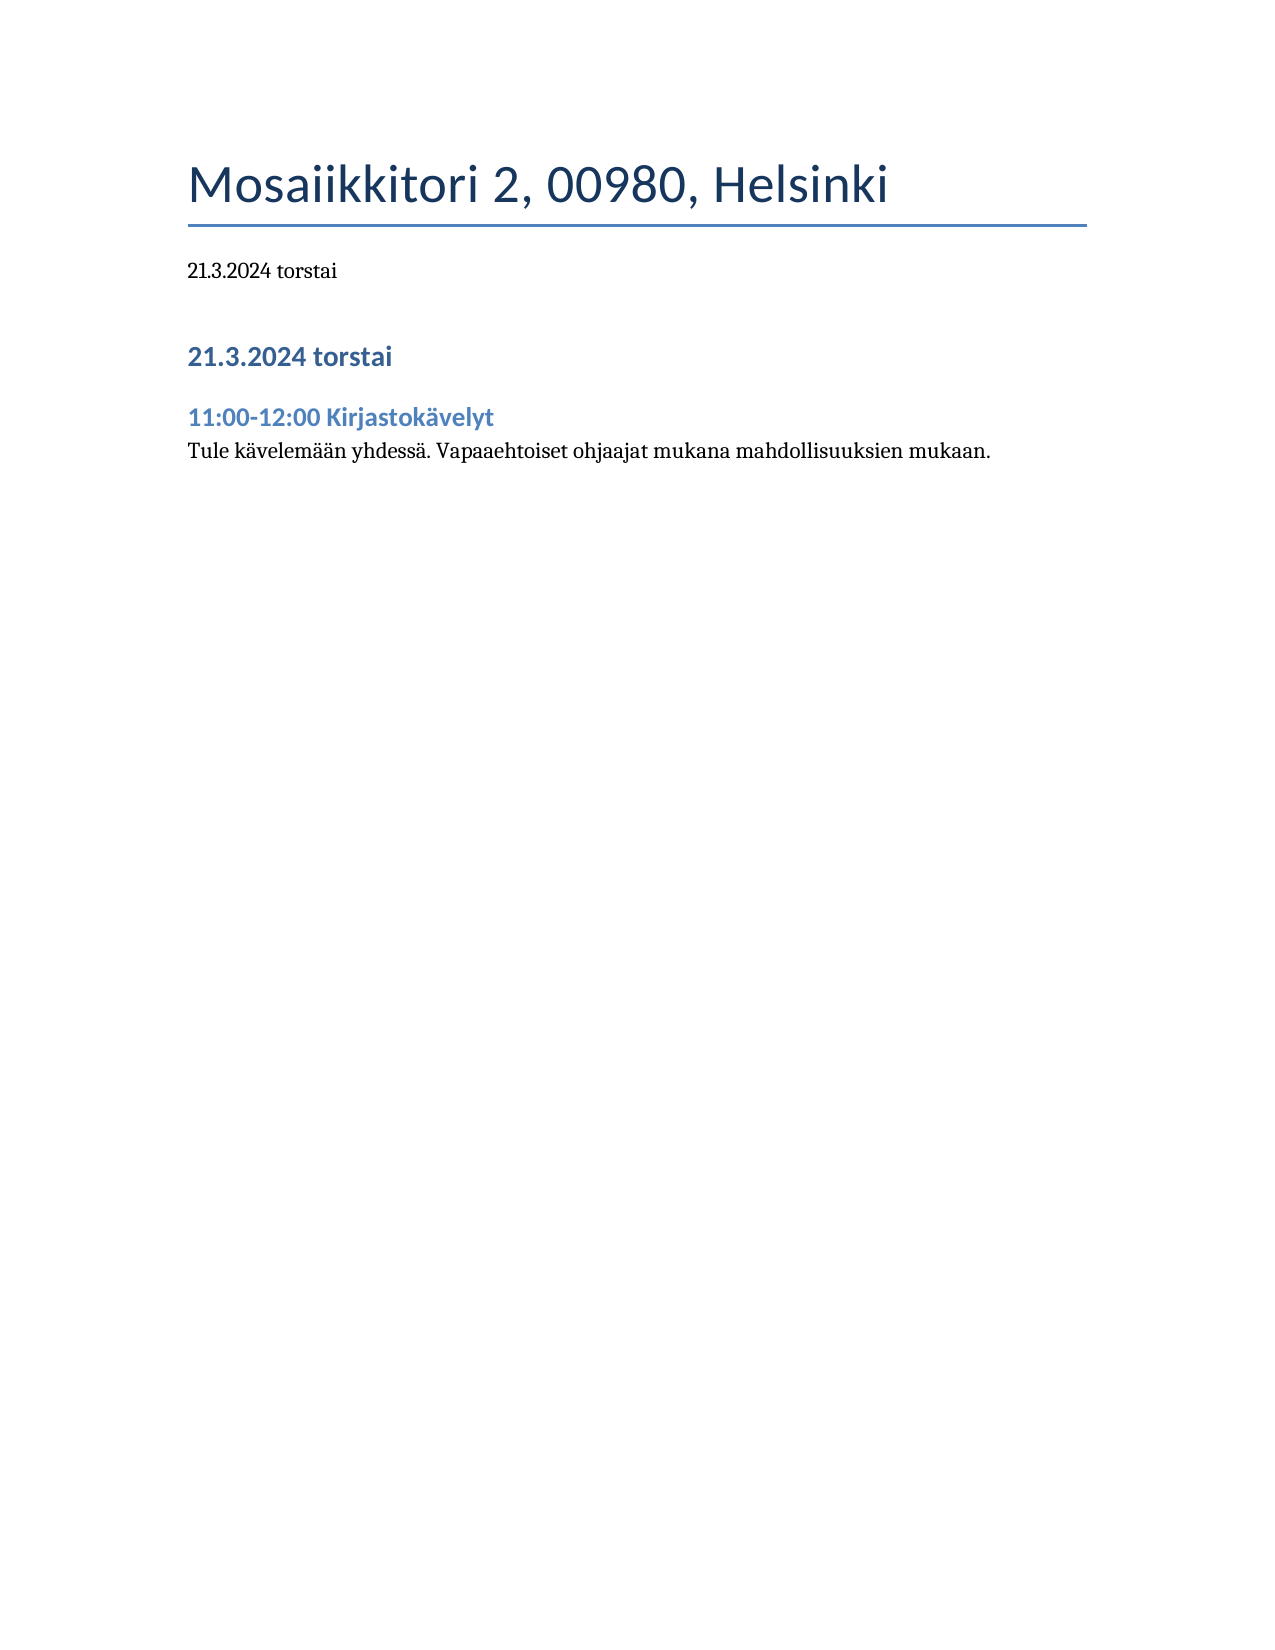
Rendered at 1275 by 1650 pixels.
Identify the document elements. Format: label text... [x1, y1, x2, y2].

subtitle 11:00-12:00 Kirjastokävelyt [187, 400, 1087, 433]
text 21.3.2024 torstai [187, 258, 1087, 284]
title Mosaiikkitori 2, 00980, Helsinki [187, 150, 1087, 227]
subtitle 21.3.2024 torstai [187, 338, 1087, 374]
text Tule kävelemään yhdessä. Vapaaehtoiset ohjaajat mukana mahdollisuuksien mukaan. [187, 438, 1087, 464]
